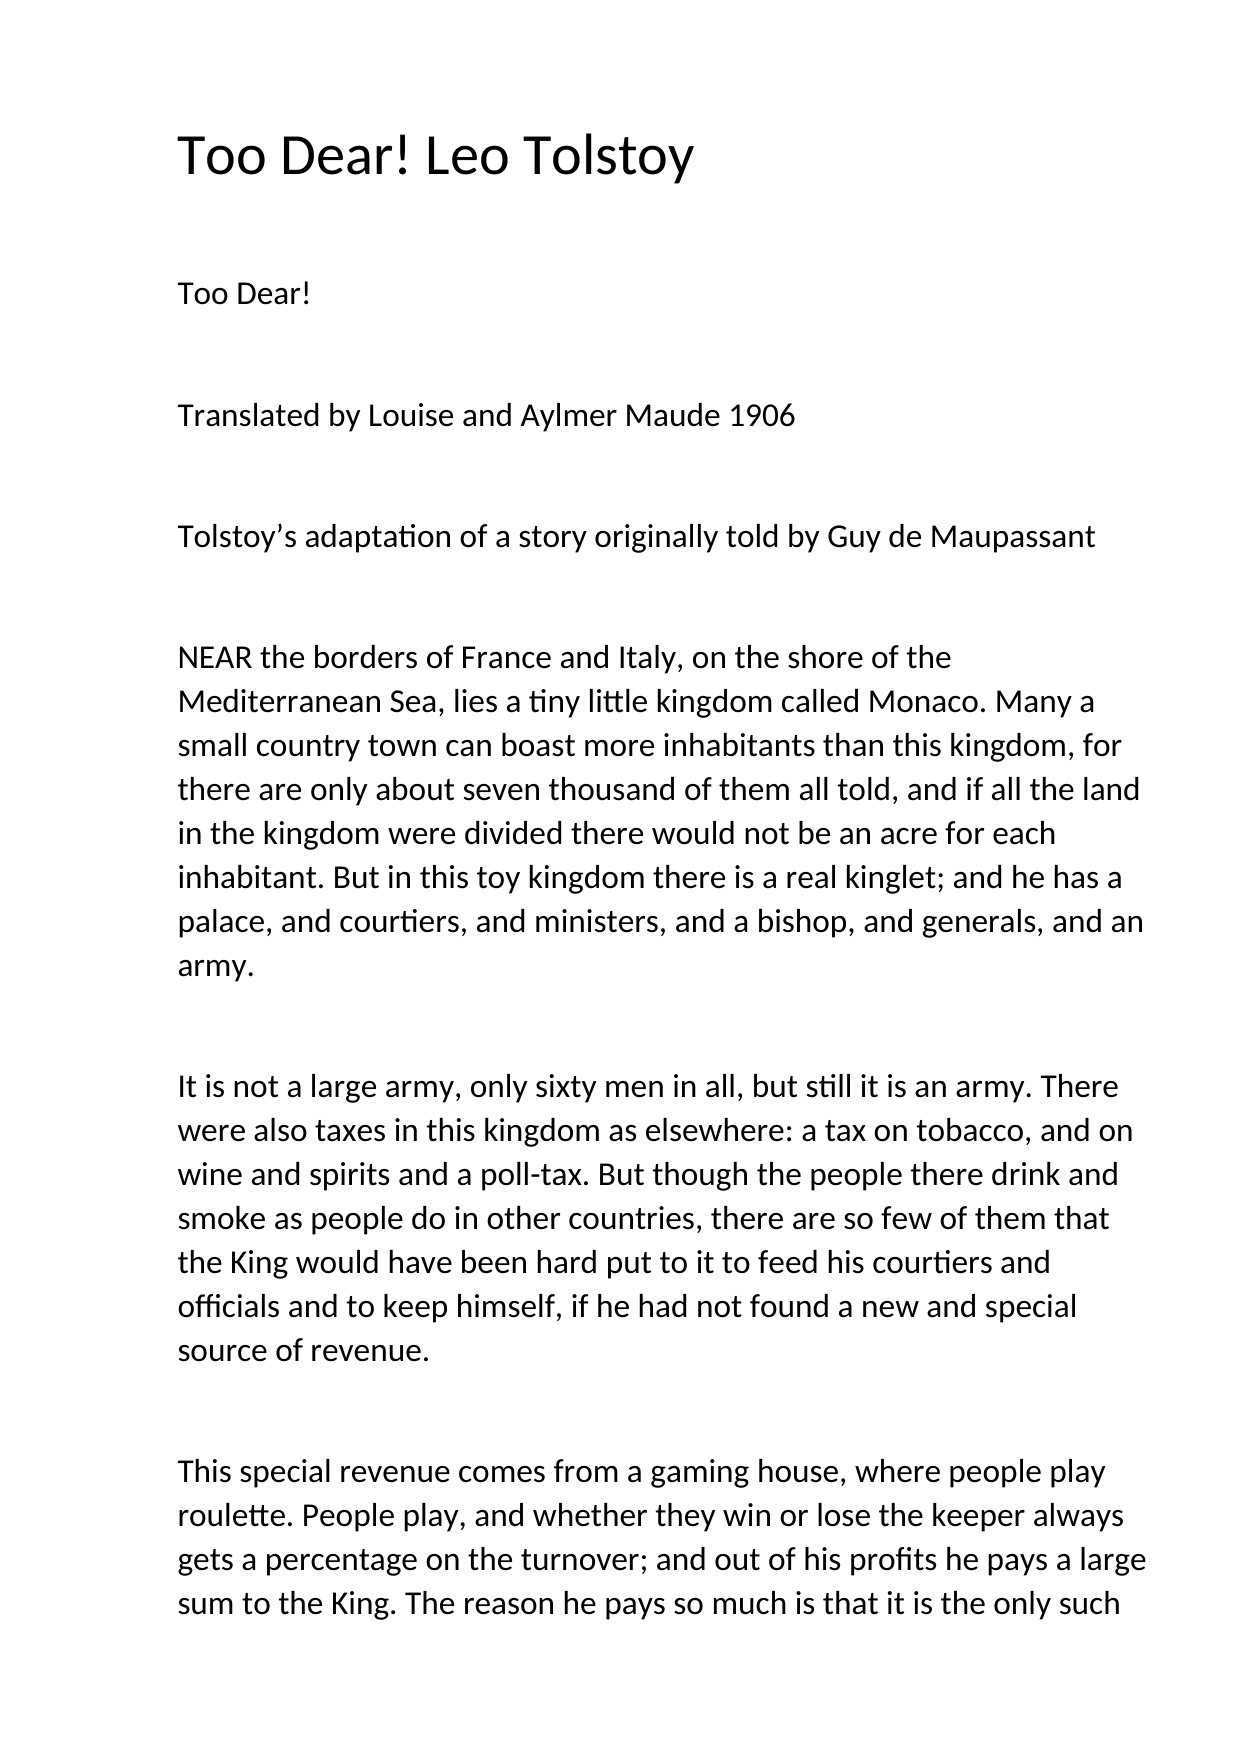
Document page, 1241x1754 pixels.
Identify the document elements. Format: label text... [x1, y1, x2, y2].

text NEAR the borders of France and Italy, on the shore of the Mediterranean Sea, lies a tiny little kingdom called Monaco. Many a small country town can boast more inhabitants than this kingdom, for there are only about seven thousand of them all told, and if all the land in the kingdom were divided there would not be an acre for each inhabitant. But in this toy kingdom there is a real kinglet; and he has a palace, and courtiers, and ministers, and a bishop, and generals, and an army. [177, 636, 1152, 984]
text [177, 1450, 1152, 1623]
text It is not a large army, only sixty men in all, but still it is an army. There were also taxes in this kingdom as elsewhere: a tax on tobacco, and on wine and spirits and a poll-tax. But though the people there drink and smoke as people do in other countries, there are so few of them that the King would have been hard put to it to feed his courtiers and officials and to keep himself, if he had not found a new and special source of revenue. [177, 1065, 1152, 1369]
text Too Dear! [177, 272, 1152, 313]
text Too Dear! Leo Tolstoy [177, 118, 1152, 189]
text Translated by Louise and Aylmer Maude 1906 [177, 393, 1152, 434]
text Tolstoy’s adaptation of a story originally told by Guy de Maupassant [177, 515, 1152, 556]
